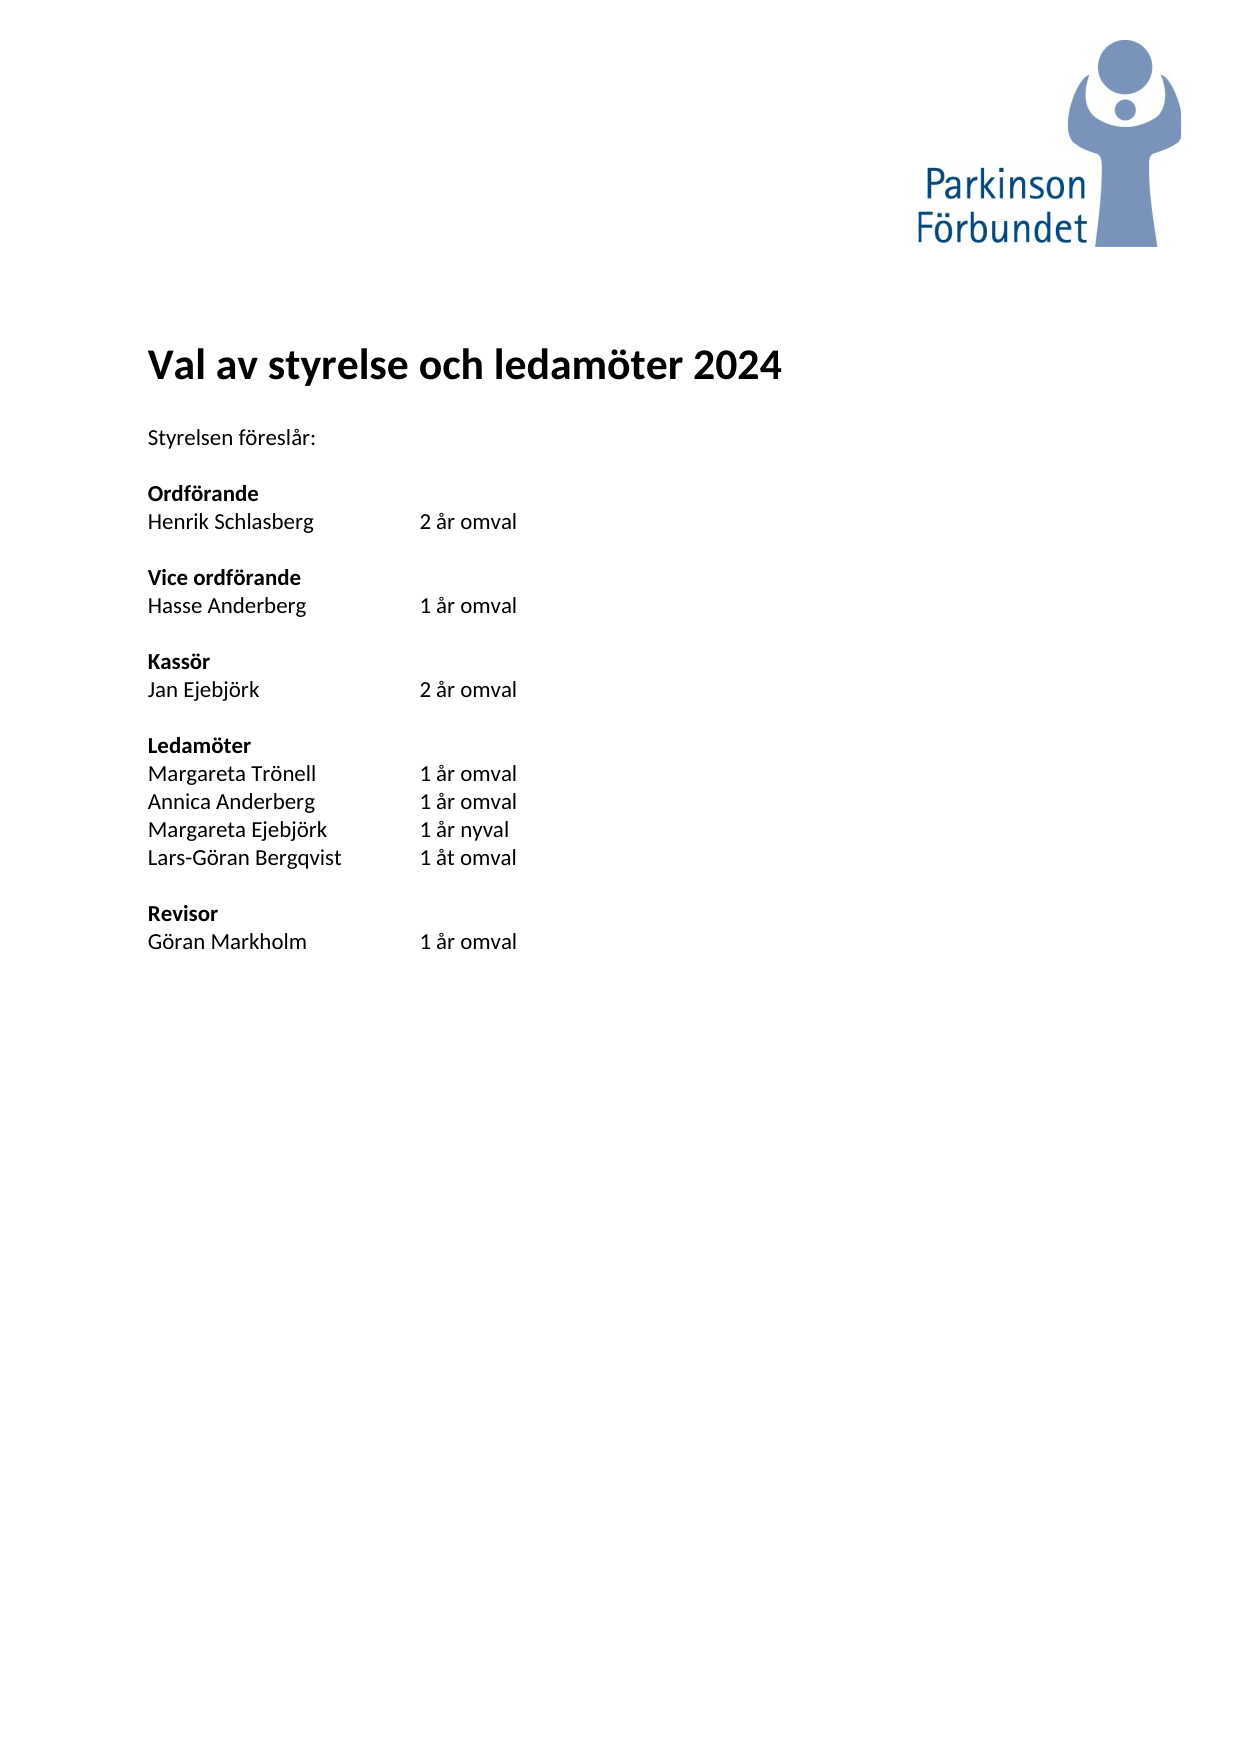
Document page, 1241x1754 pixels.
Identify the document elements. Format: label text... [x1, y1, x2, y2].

text Val av styrelse och ledamöter 2024 [148, 337, 1093, 390]
text Ordförande Henrik Schlasberg 2 år omval [148, 479, 1093, 535]
text Hasse Anderberg 1 år omval [148, 591, 1093, 619]
text Ledamöter [148, 731, 1093, 759]
text Annica Anderberg 1 år omval Margareta Ejebjörk 1 år nyval Lars-Göran Bergqvist 1 åt omval [148, 787, 1093, 871]
picture [918, 40, 1182, 247]
text Revisor [148, 899, 1093, 927]
text Styrelsen föreslår: [148, 423, 1093, 451]
text Vice ordförande [148, 563, 1093, 591]
text Göran Markholm 1 år omval [148, 927, 1093, 955]
text Kassör Jan Ejebjörk 2 år omval [148, 647, 1093, 703]
text Margareta Trönell 1 år omval [148, 759, 1093, 787]
